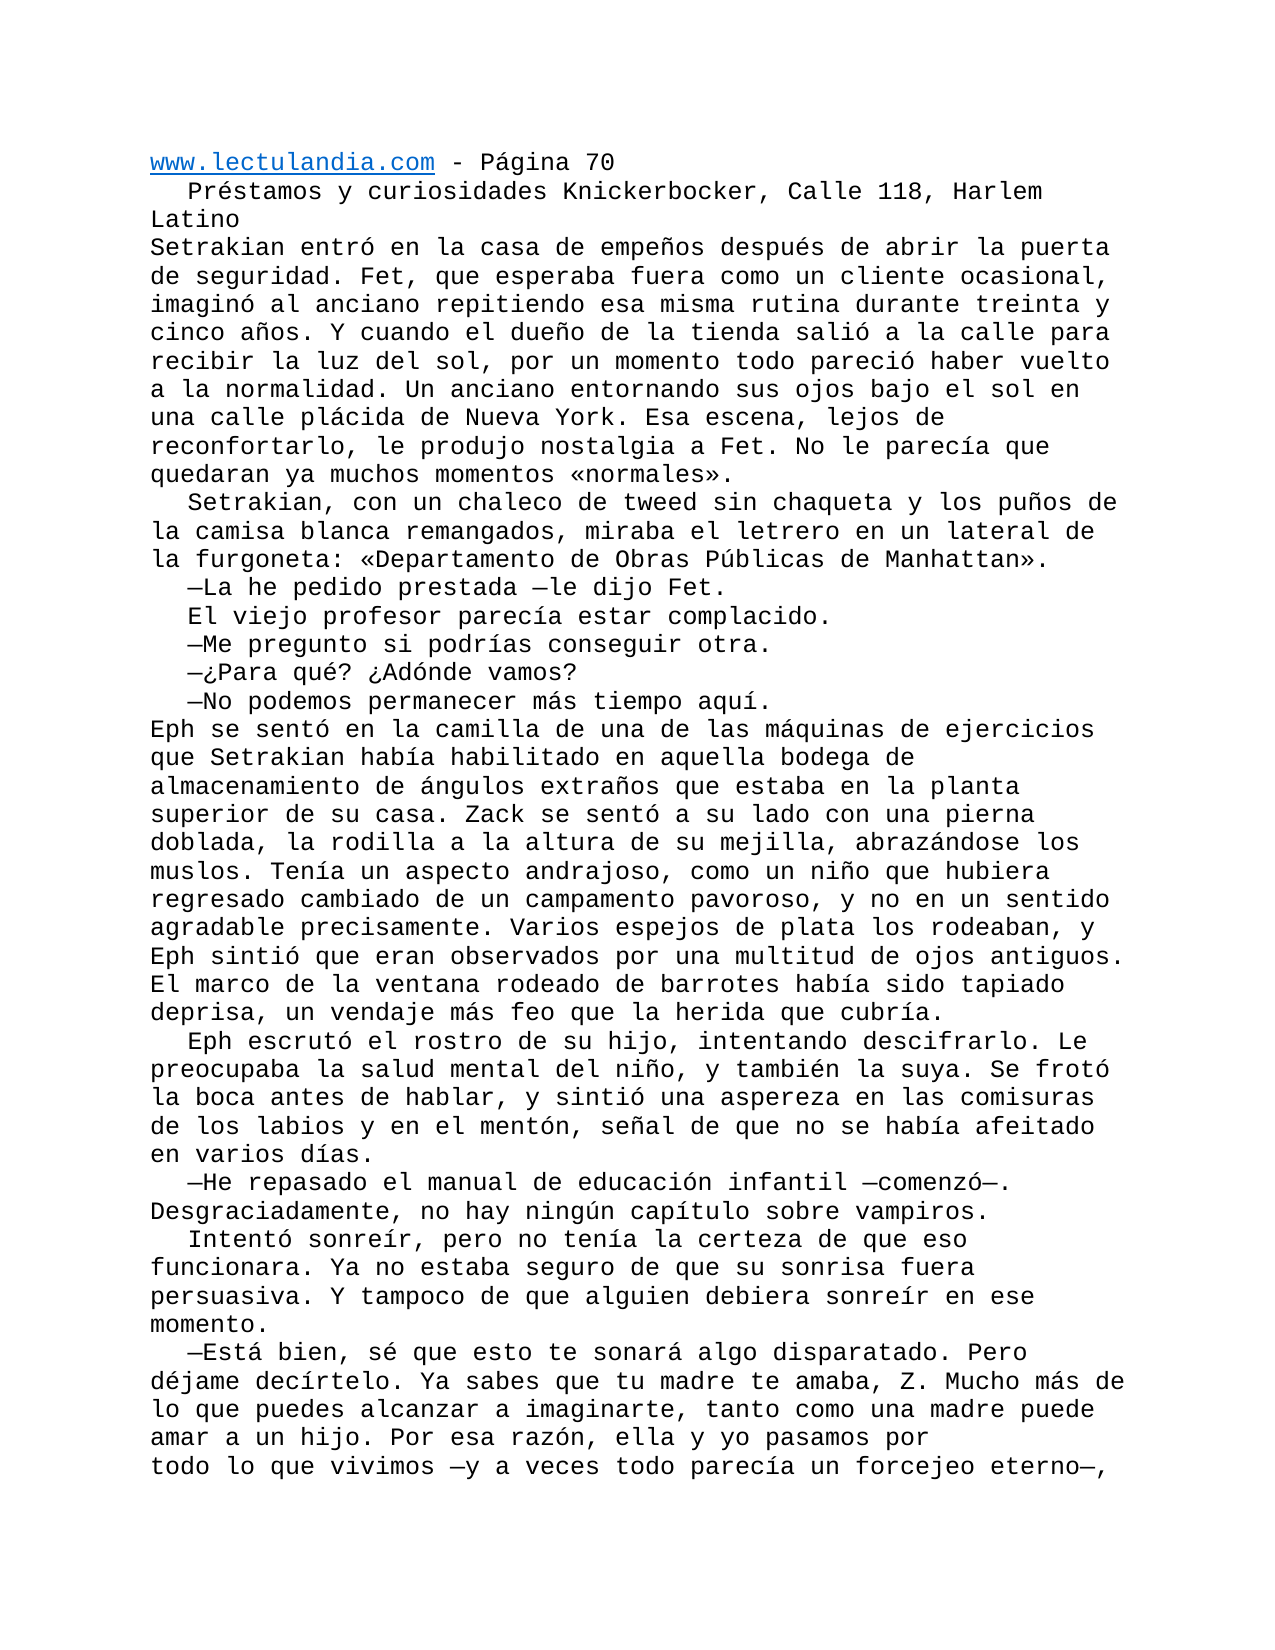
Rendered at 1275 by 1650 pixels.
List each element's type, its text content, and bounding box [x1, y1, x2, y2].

text Eph escrutó el rostro de su hijo, intentando descifrarlo. Le preocupaba la salud mental del niño, y también la suya. Se frotó la boca antes de hablar, y sintió una aspereza en las comisuras de los labios y en el mentón, señal de que no se había afeitado en varios días. [150, 1028, 1125, 1170]
text www.lectulandia.com - Página 70 [150, 150, 1125, 178]
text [150, 1453, 1125, 1482]
text Setrakian entró en la casa de empeños después de abrir la puerta de seguridad. Fet, que esperaba fuera como un cliente ocasional, imaginó al anciano repitiendo esa misma rutina durante treinta y cinco años. Y cuando el dueño de la tienda salió a la calle para recibir la luz del sol, por un momento todo pareció haber vuelto a la normalidad. Un anciano entornando sus ojos bajo el sol en una calle plácida de Nueva York. Esa escena, lejos de reconfortarlo, le produjo nostalgia a Fet. No le parecía que quedaran ya muchos momentos «normales». [150, 235, 1125, 490]
text —No podemos permanecer más tiempo aquí. [150, 688, 1125, 717]
text —Está bien, sé que esto te sonará algo disparatado. Pero déjame decírtelo. Ya sabes que tu madre te amaba, Z. Mucho más de lo que puedes alcanzar a imaginarte, tanto como una madre puede amar a un hijo. Por esa razón, ella y yo pasamos por [150, 1340, 1125, 1453]
text —La he pedido prestada —le dijo Fet. [150, 575, 1125, 603]
text Setrakian, con un chaleco de tweed sin chaqueta y los puños de la camisa blanca remangados, miraba el letrero en un lateral de la furgoneta: «Departamento de Obras Públicas de Manhattan». [150, 490, 1125, 575]
text Eph se sentó en la camilla de una de las máquinas de ejercicios que Setrakian había habilitado en aquella bodega de almacenamiento de ángulos extraños que estaba en la planta superior de su casa. Zack se sentó a su lado con una pierna doblada, la rodilla a la altura de su mejilla, abrazándose los muslos. Tenía un aspecto andrajoso, como un niño que hubiera regresado cambiado de un campamento pavoroso, y no en un sentido agradable precisamente. Varios espejos de plata los rodeaban, y Eph sintió que eran observados por una multitud de ojos antiguos. El marco de la ventana rodeado de barrotes había sido tapiado deprisa, un vendaje más feo que la herida que cubría. [150, 717, 1125, 1028]
text —He repasado el manual de educación infantil —comenzó—. Desgraciadamente, no hay ningún capítulo sobre vampiros. [150, 1170, 1125, 1227]
text —¿Para qué? ¿Adónde vamos? [150, 660, 1125, 688]
text Préstamos y curiosidades Knickerbocker, Calle 118, Harlem Latino [150, 178, 1125, 235]
text Intentó sonreír, pero no tenía la certeza de que eso funcionara. Ya no estaba seguro de que su sonrisa fuera persuasiva. Y tampoco de que alguien debiera sonreír en ese momento. [150, 1227, 1125, 1340]
text —Me pregunto si podrías conseguir otra. [150, 632, 1125, 660]
text El viejo profesor parecía estar complacido. [150, 603, 1125, 632]
